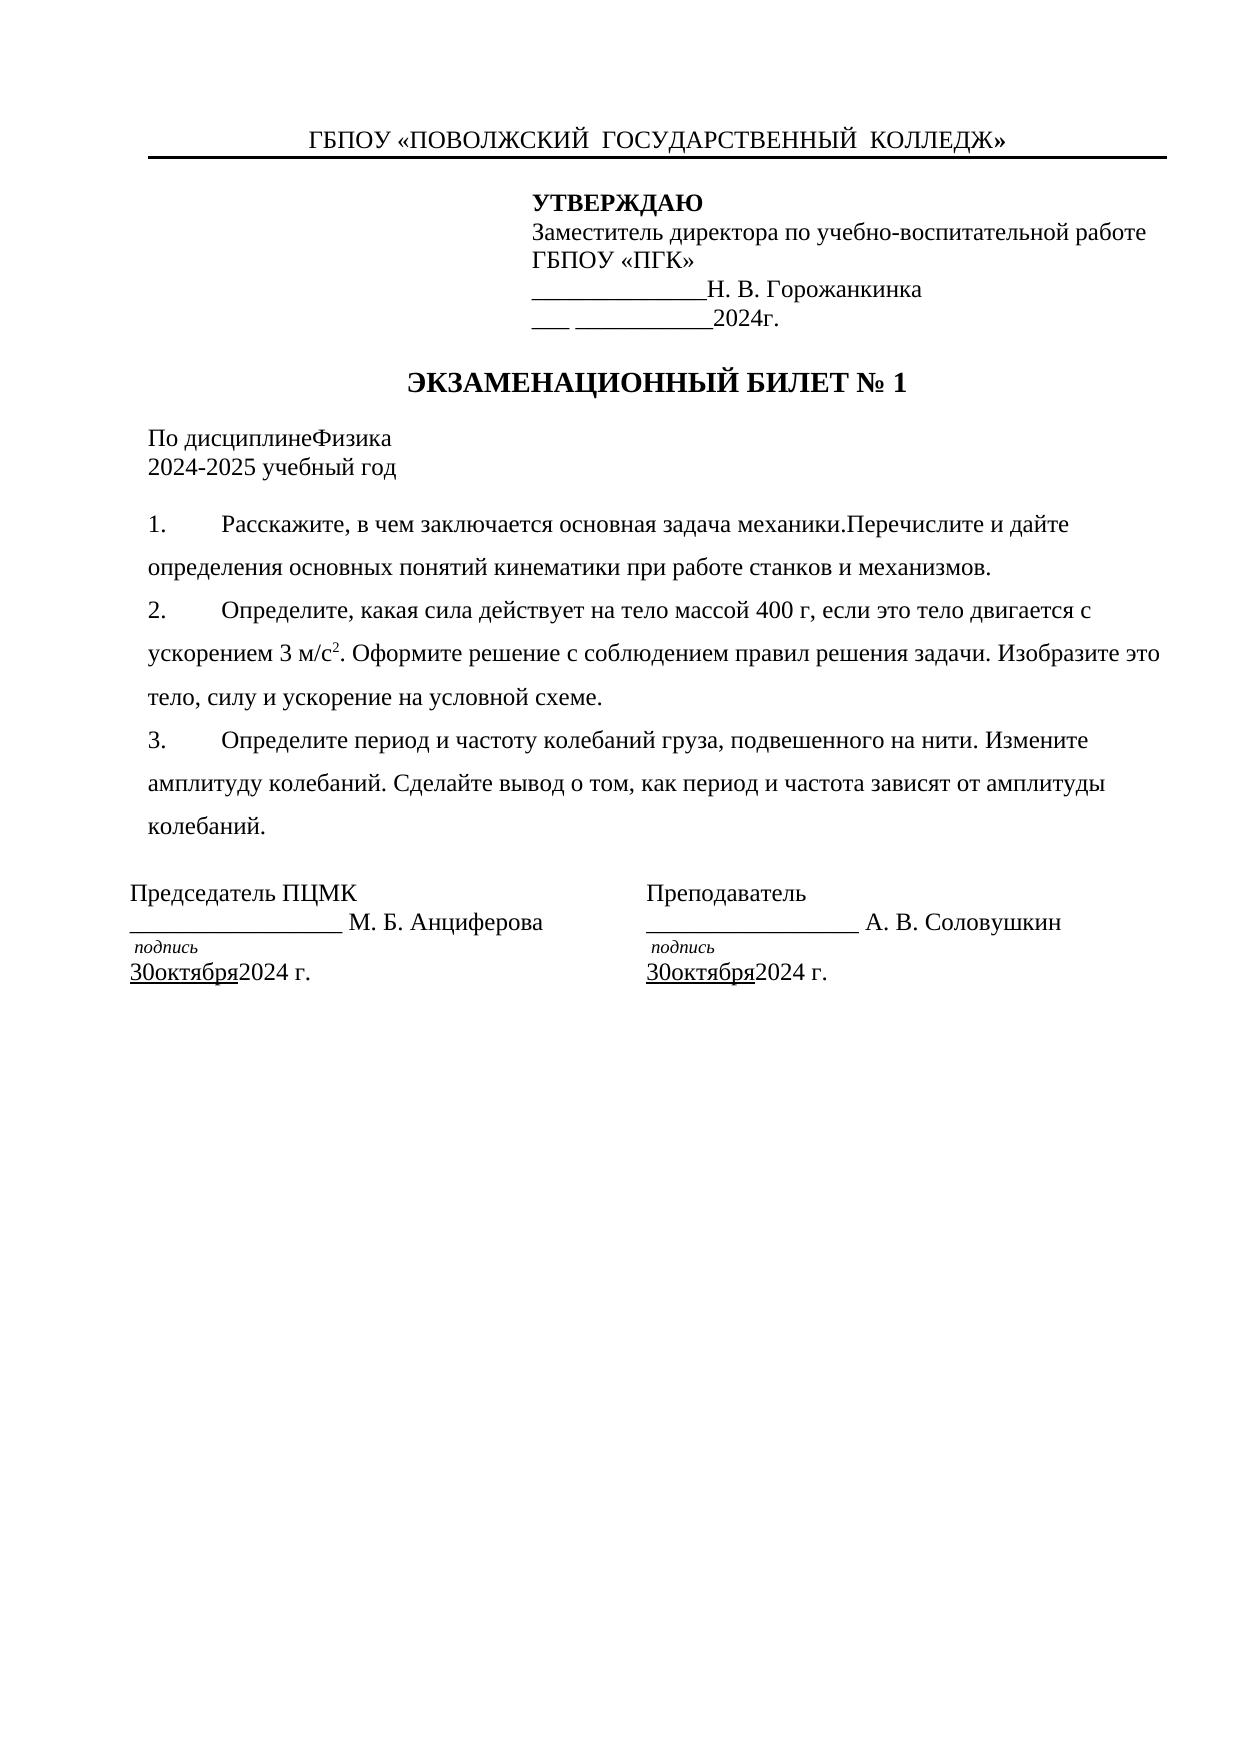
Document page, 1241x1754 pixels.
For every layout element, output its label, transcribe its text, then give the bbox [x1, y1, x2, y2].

table_header Председатель ПЦМК _________________ М. Б. Анциферова подпись [118, 878, 635, 957]
text По дисциплинеФизика [148, 423, 1167, 452]
list Расскажите, в чем заключается основная задача механики.Перечислите и дайте определения основных понятий кинематики при работе станков и механизмов. [148, 509, 1167, 581]
list Определите, какая сила действует на тело массой 400 г, если это тело двигается с ускорением 3 м/с2. Оформите решение с соблюдением правил решения задачи. Изобразите это тело, силу и ускорение на условной схеме. [148, 595, 1167, 710]
text УТВЕРЖДАЮ [532, 188, 1167, 217]
text ЭКЗАМЕНАЦИОННЫЙ БИЛЕТ № 1 [148, 365, 1167, 399]
table_header Преподаватель _________________ А. В. Соловушкин подпись [635, 878, 1155, 957]
text ______________Н. В. Горожанкинка [532, 274, 1167, 303]
text ГБПОУ «ПГК» [532, 245, 1167, 274]
text ГБПОУ «ПОВОЛЖСКИЙ ГОСУДАРСТВЕННЫЙ КОЛЛЕДЖ» [148, 125, 1167, 156]
text ___ ___________2024г. [532, 303, 1167, 332]
text 2024-2025 учебный год [148, 452, 1167, 480]
list Определите период и частоту колебаний груза, подвешенного на нити. Измените амплитуду колебаний. Сделайте вывод о том, как период и частота зависят от амплитуды колебаний. [148, 725, 1167, 840]
table_cell 30октября2024 г. [635, 957, 1155, 1043]
text Заместитель директора по учебно-воспитательной работе [532, 217, 1167, 245]
table_cell 30октября2024 г. [118, 957, 635, 1043]
